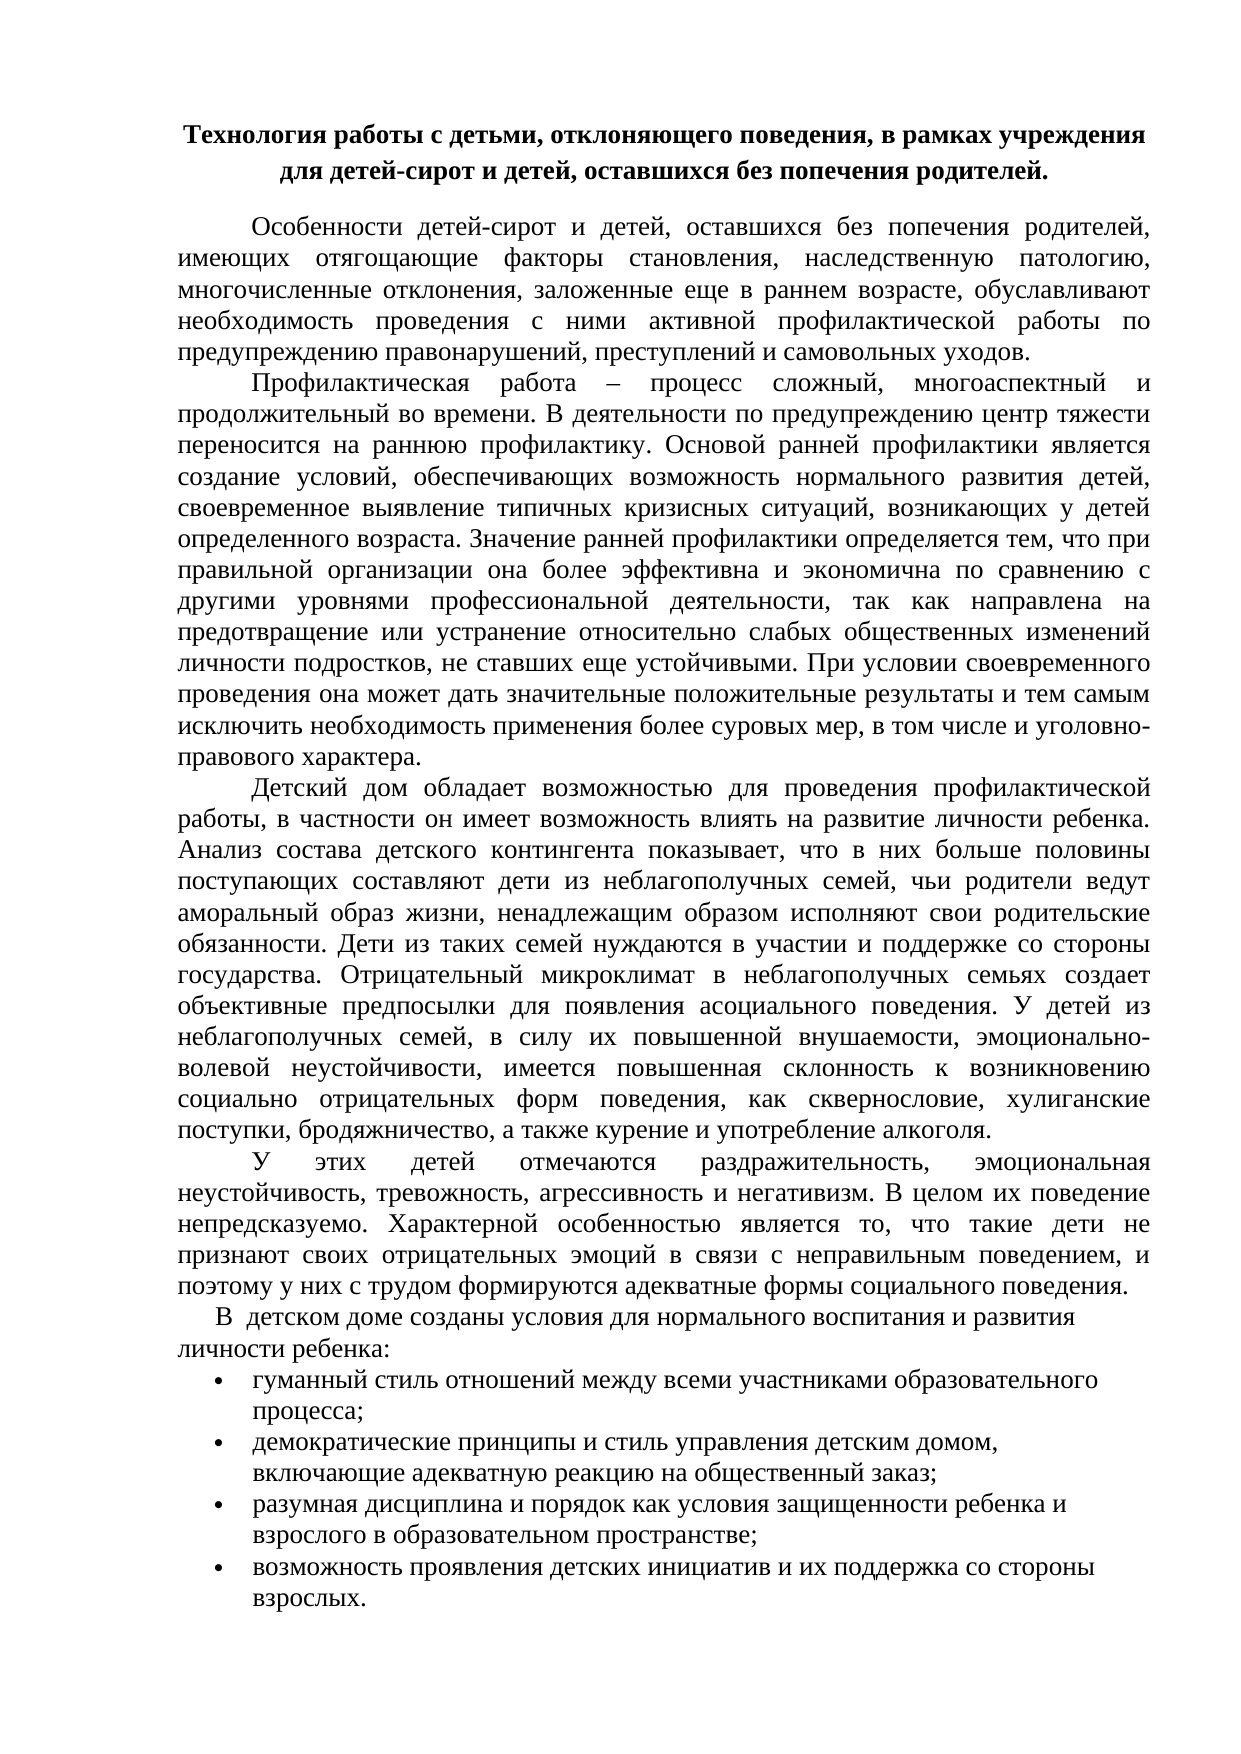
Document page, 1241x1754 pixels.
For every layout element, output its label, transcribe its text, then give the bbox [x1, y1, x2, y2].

list гуманный стиль отношений между всеми участниками образовательного процесса; [215, 1363, 1152, 1425]
text В детском доме созданы условия для нормального воспитания и развития личности ребенка: [177, 1301, 1152, 1363]
list демократические принципы и стиль управления детским домом, включающие адекватную реакцию на общественный заказ; [215, 1425, 1152, 1487]
text Детский дом обладает возможностью для проведения профилактической работы, в частности он имеет возможность влиять на развитие личности ребенка. Анализ состава детского контингента показывает, что в них больше половины поступающих составляют дети из неблагополучных семей, чьи родители ведут аморальный образ жизни, ненадлежащим образом исполняют свои родительские обязанности. Дети из таких семей нуждаются в участии и поддержке со стороны государства. Отрицательный микроклимат в неблагополучных семьях создает объективные предпосылки для появления асоциального поведения. У детей из неблагополучных семей, в силу их повышенной внушаемости, эмоционально-волевой неустойчивости, имеется повышенная склонность к возникновению социально отрицательных форм поведения, как сквернословие, хулиганские поступки, бродяжничество, а также курение и употребление алкоголя. [177, 771, 1152, 1145]
list разумная дисциплина и порядок как условия защищенности ребенка и взрослого в образовательном пространстве; [215, 1487, 1152, 1550]
text Технология работы с детьми, отклоняющего поведения, в рамках учреждения для детей-сирот и детей, оставшихся без попечения родителей. [177, 118, 1152, 185]
text Профилактическая работа – процесс сложный, многоаспектный и продолжительный во времени. В деятельности по предупреждению центр тяжести переносится на раннюю профилактику. Основой ранней профилактики является создание условий, обеспечивающих возможность нормального развития детей, своевременное выявление типичных кризисных ситуаций, возникающих у детей определенного возраста. Значение ранней профилактики определяется тем, что при правильной организации она более эффективна и экономична по сравнению с другими уровнями профессиональной деятельности, так как направлена на предотвращение или устранение относительно слабых общественных изменений личности подростков, не ставших еще устойчивыми. При условии своевременного проведения она может дать значительные положительные результаты и тем самым исключить необходимость применения более суровых мер, в том числе и уголовно-правового характера. [177, 366, 1152, 771]
text Особенности детей-сирот и детей, оставшихся без попечения родителей, имеющих отягощающие факторы становления, наследственную патологию, многочисленные отклонения, заложенные еще в раннем возрасте, обуславливают необходимость проведения с ними активной профилактической работы по предупреждению правонарушений, преступлений и самовольных уходов. [177, 210, 1152, 366]
text У этих детей отмечаются раздражительность, эмоциональная неустойчивость, тревожность, агрессивность и негативизм. В целом их поведение непредсказуемо. Характерной особенностью является то, что такие дети не признают своих отрицательных эмоций в связи с неправильным поведением, и поэтому у них с трудом формируются адекватные формы социального поведения. [177, 1145, 1152, 1301]
list возможность проявления детских инициатив и их поддержка со стороны взрослых. [215, 1550, 1152, 1612]
